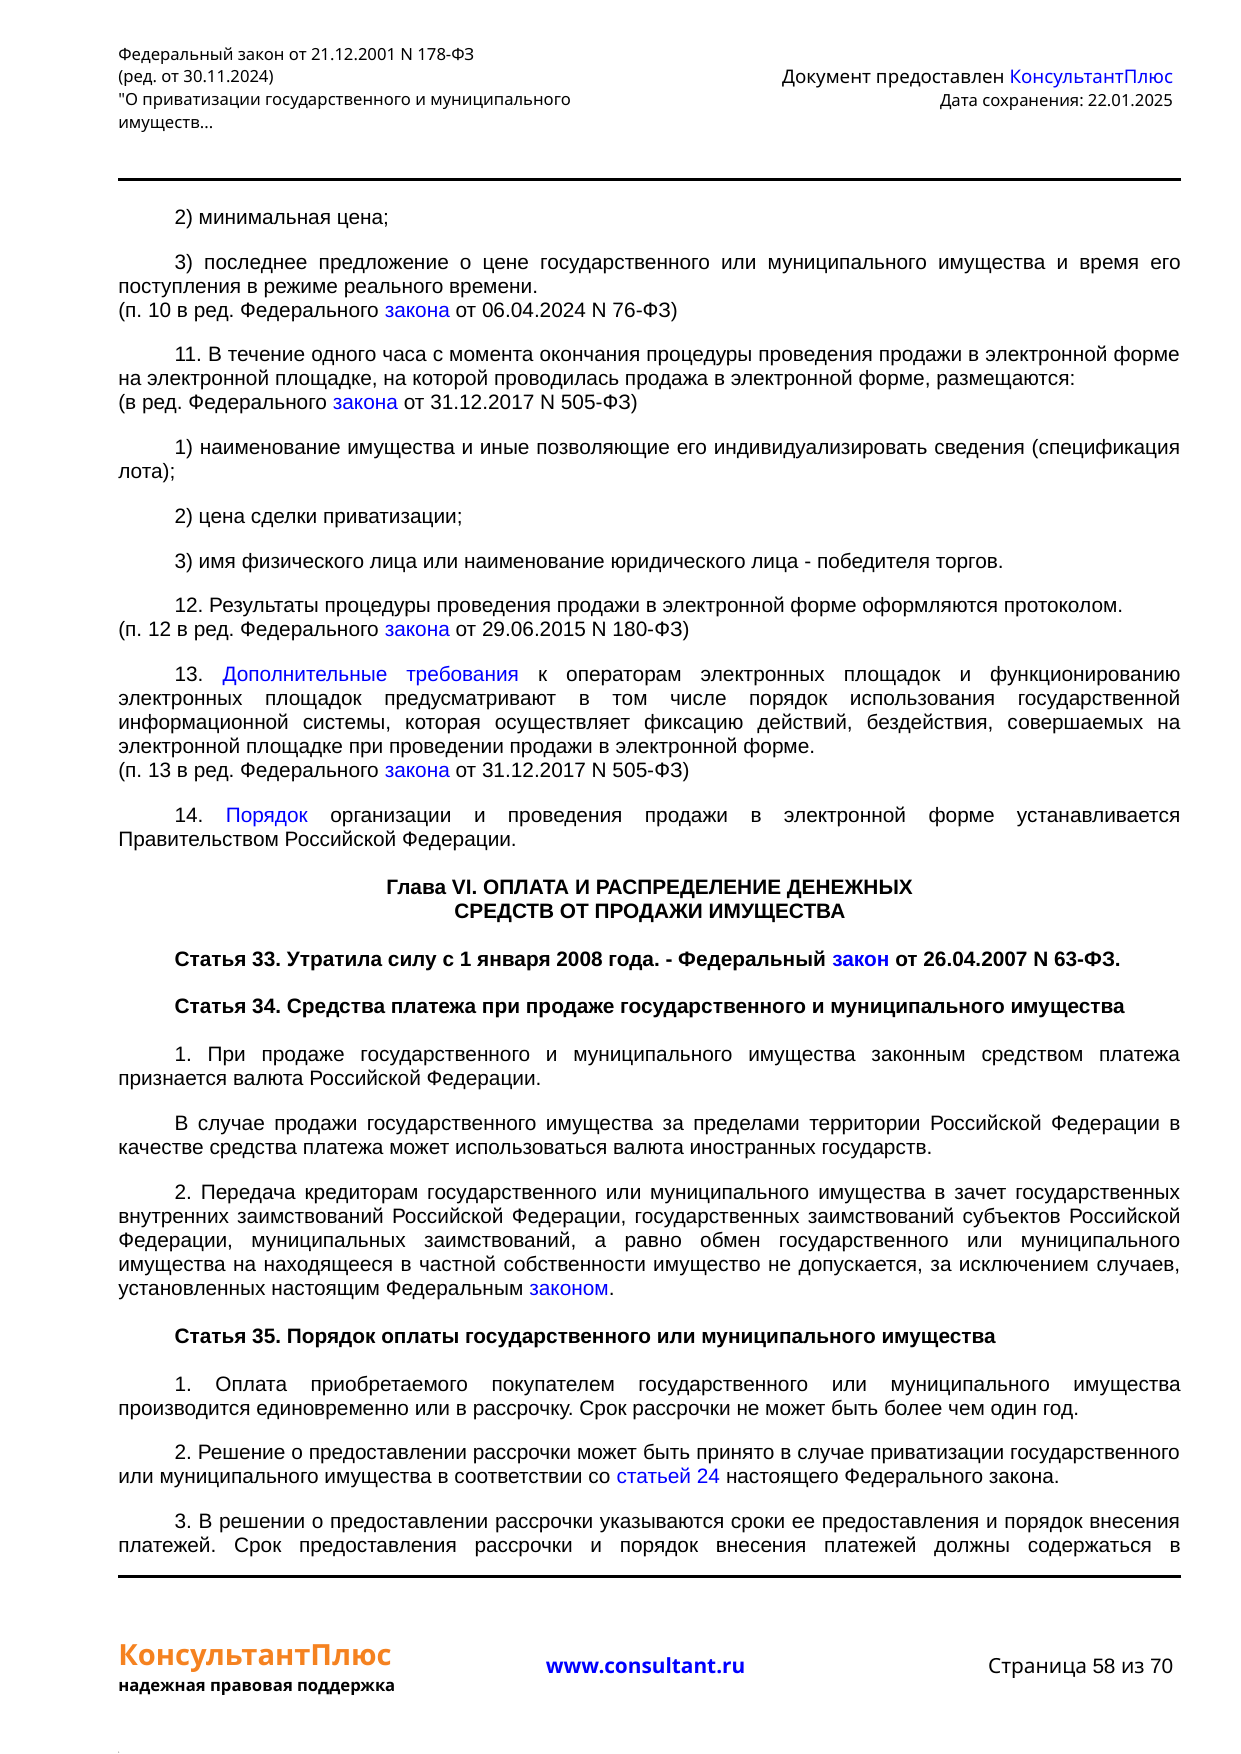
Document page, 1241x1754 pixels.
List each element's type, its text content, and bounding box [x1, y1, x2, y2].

title Статья 33. Утратила силу с 1 января 2008 года. - Федеральный закон от 26.04.2007 N 63-ФЗ. [118, 946, 1181, 970]
text 13. Дополнительные требования к операторам электронных площадок и функционированию электронных площадок предусматривают в том числе порядок использования государственной информационной системы, которая осуществляет фиксацию действий, бездействия, совершаемых на электронной площадке при проведении продажи в электронной форме. [118, 662, 1181, 758]
text (п. 13 в ред. Федерального закона от 31.12.2017 N 505-ФЗ) [118, 758, 1181, 782]
text 3) последнее предложение о цене государственного или муниципального имущества и время его поступления в режиме реального времени. [118, 249, 1181, 297]
text 1. При продаже государственного и муниципального имущества законным средством платежа признается валюта Российской Федерации. [118, 1042, 1181, 1090]
text (в ред. Федерального закона от 31.12.2017 N 505-ФЗ) [118, 390, 1181, 414]
title Глава VI. ОПЛАТА И РАСПРЕДЕЛЕНИЕ ДЕНЕЖНЫХ [118, 874, 1181, 898]
text 1) наименование имущества и иные позволяющие его индивидуализировать сведения (спецификация лота); [118, 435, 1181, 483]
text 14. Порядок организации и проведения продажи в электронной форме устанавливается Правительством Российской Федерации. [118, 803, 1181, 851]
title СРЕДСТВ ОТ ПРОДАЖИ ИМУЩЕСТВА [118, 898, 1181, 922]
text В случае продажи государственного имущества за пределами территории Российской Федерации в качестве средства платежа может использоваться валюта иностранных государств. [118, 1111, 1181, 1159]
text 12. Результаты процедуры проведения продажи в электронной форме оформляются протоколом. [118, 593, 1181, 617]
text 3) имя физического лица или наименование юридического лица - победителя торгов. [118, 548, 1181, 572]
title Статья 35. Порядок оплаты государственного или муниципального имущества [118, 1323, 1181, 1347]
text 1. Оплата приобретаемого покупателем государственного или муниципального имущества производится единовременно или в рассрочку. Срок рассрочки не может быть более чем один год. [118, 1371, 1181, 1419]
text 2) цена сделки приватизации; [118, 504, 1181, 528]
text 2. Решение о предоставлении рассрочки может быть принято в случае приватизации государственного или муниципального имущества в соответствии со статьей 24 настоящего Федерального закона. [118, 1440, 1181, 1488]
title Статья 34. Средства платежа при продаже государственного и муниципального имущества [118, 994, 1181, 1018]
text 2. Передача кредиторам государственного или муниципального имущества в зачет государственных внутренних заимствований Российской Федерации, государственных заимствований субъектов Российской Федерации, муниципальных заимствований, а равно обмен государственного или муниципального имущества на находящееся в частной собственности имущество не допускается, за исключением случаев, установленных настоящим Федеральным законом. [118, 1180, 1181, 1299]
text (п. 12 в ред. Федерального закона от 29.06.2015 N 180-ФЗ) [118, 617, 1181, 641]
text 11. В течение одного часа с момента окончания процедуры проведения продажи в электронной форме на электронной площадке, на которой проводилась продажа в электронной форме, размещаются: [118, 342, 1181, 390]
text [118, 1509, 1181, 1557]
text 2) минимальная цена; [118, 205, 1181, 229]
text (п. 10 в ред. Федерального закона от 06.04.2024 N 76-ФЗ) [118, 297, 1181, 321]
